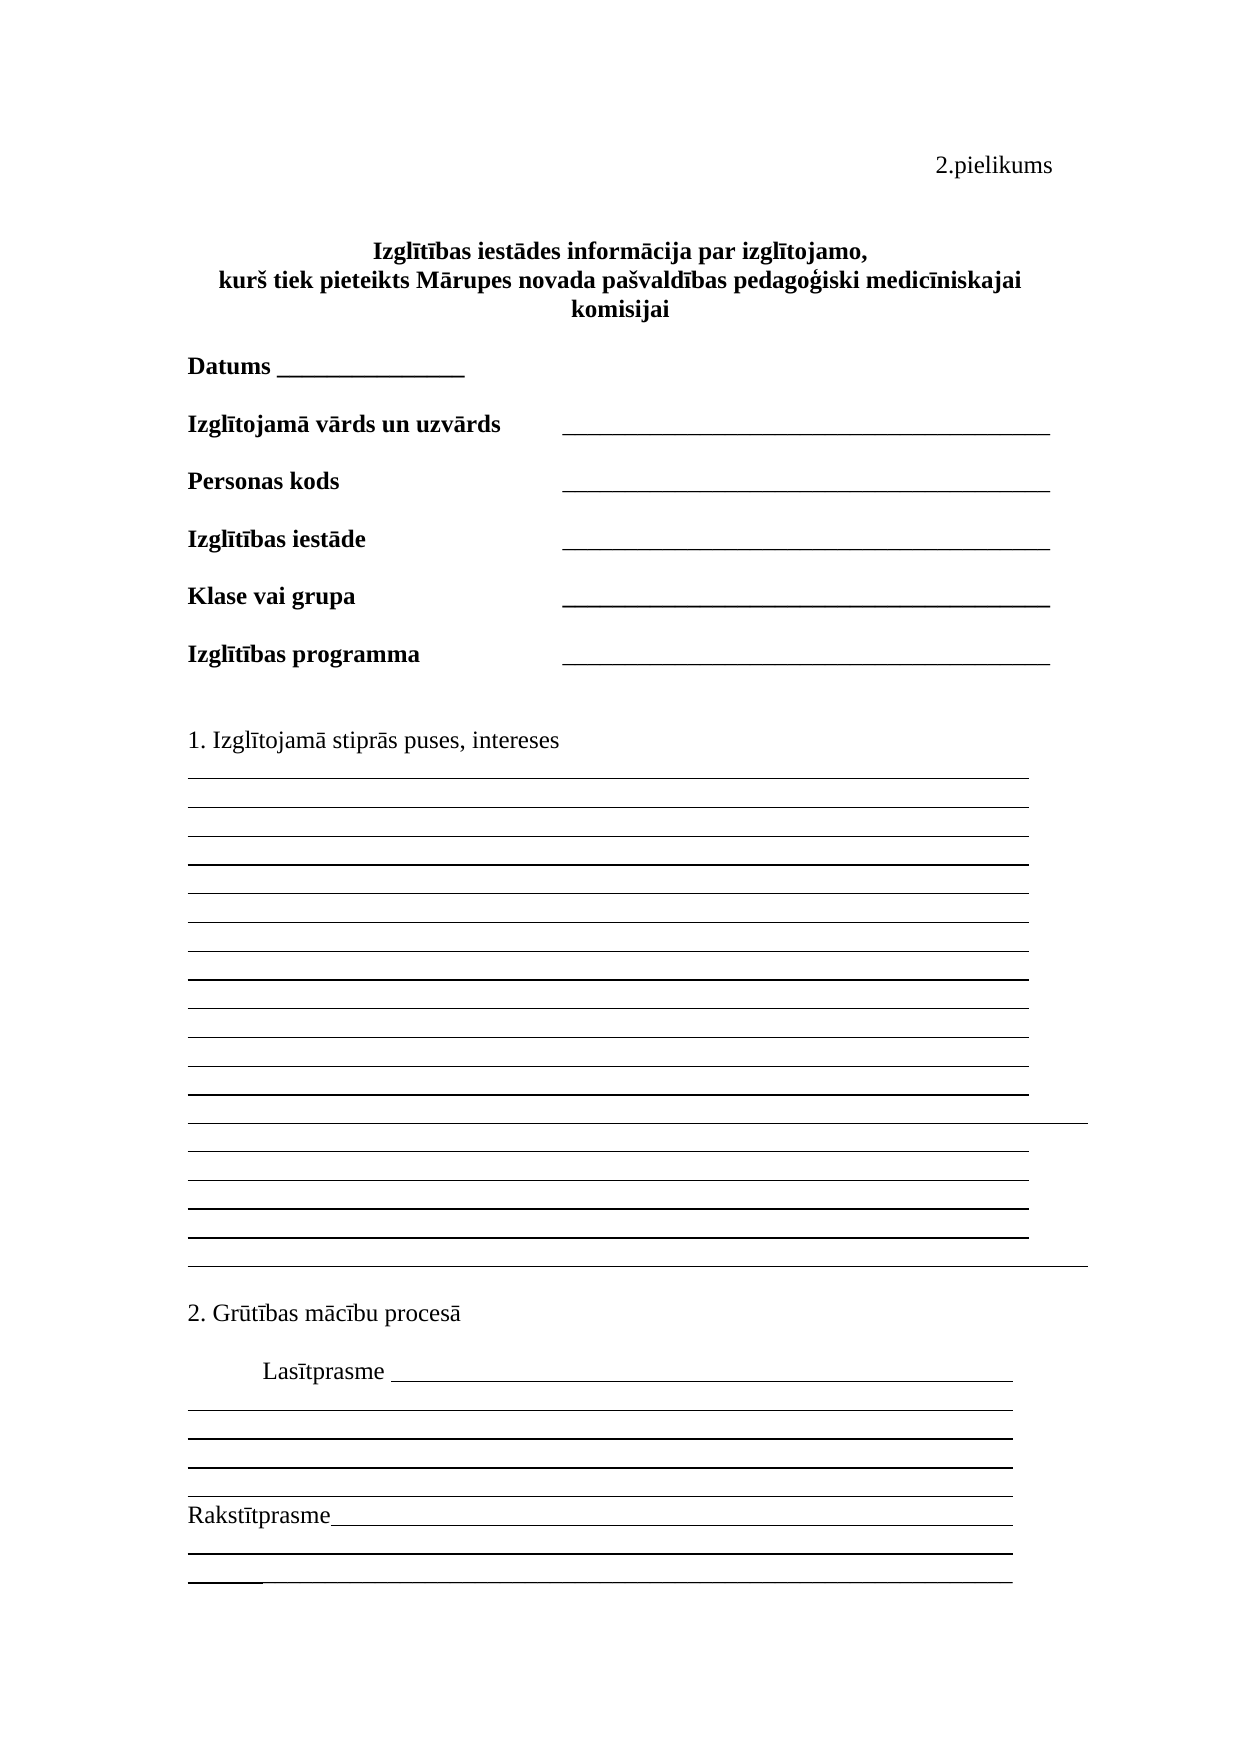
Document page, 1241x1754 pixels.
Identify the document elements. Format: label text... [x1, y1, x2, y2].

text Personas kods _______________________________________ [187, 466, 1053, 495]
text Izglītības programma _______________________________________ [187, 639, 1053, 667]
text Izglītības iestādes informācija par izglītojamo, [187, 236, 1053, 265]
text Izglītojamā vārds un uzvārds _______________________________________ [187, 409, 1053, 437]
text 2.pielikums [187, 150, 1053, 179]
text Rakstītprasme ____________________________________________________________ [187, 1500, 1053, 1586]
text Izglītības iestāde _______________________________________ [187, 524, 1053, 581]
text Datums _______________ [187, 351, 1053, 380]
text Lasītprasme [187, 1356, 1053, 1500]
text Klase vai grupa _______________________________________ [187, 581, 1053, 610]
text 2. Grūtības mācību procesā [187, 1298, 1053, 1327]
text kurš tiek pieteikts Mārupes novada pašvaldības pedagoģiski medicīniskajai komisijai [187, 265, 1053, 322]
text 1. Izglītojamā stiprās puses, intereses [187, 725, 1053, 754]
